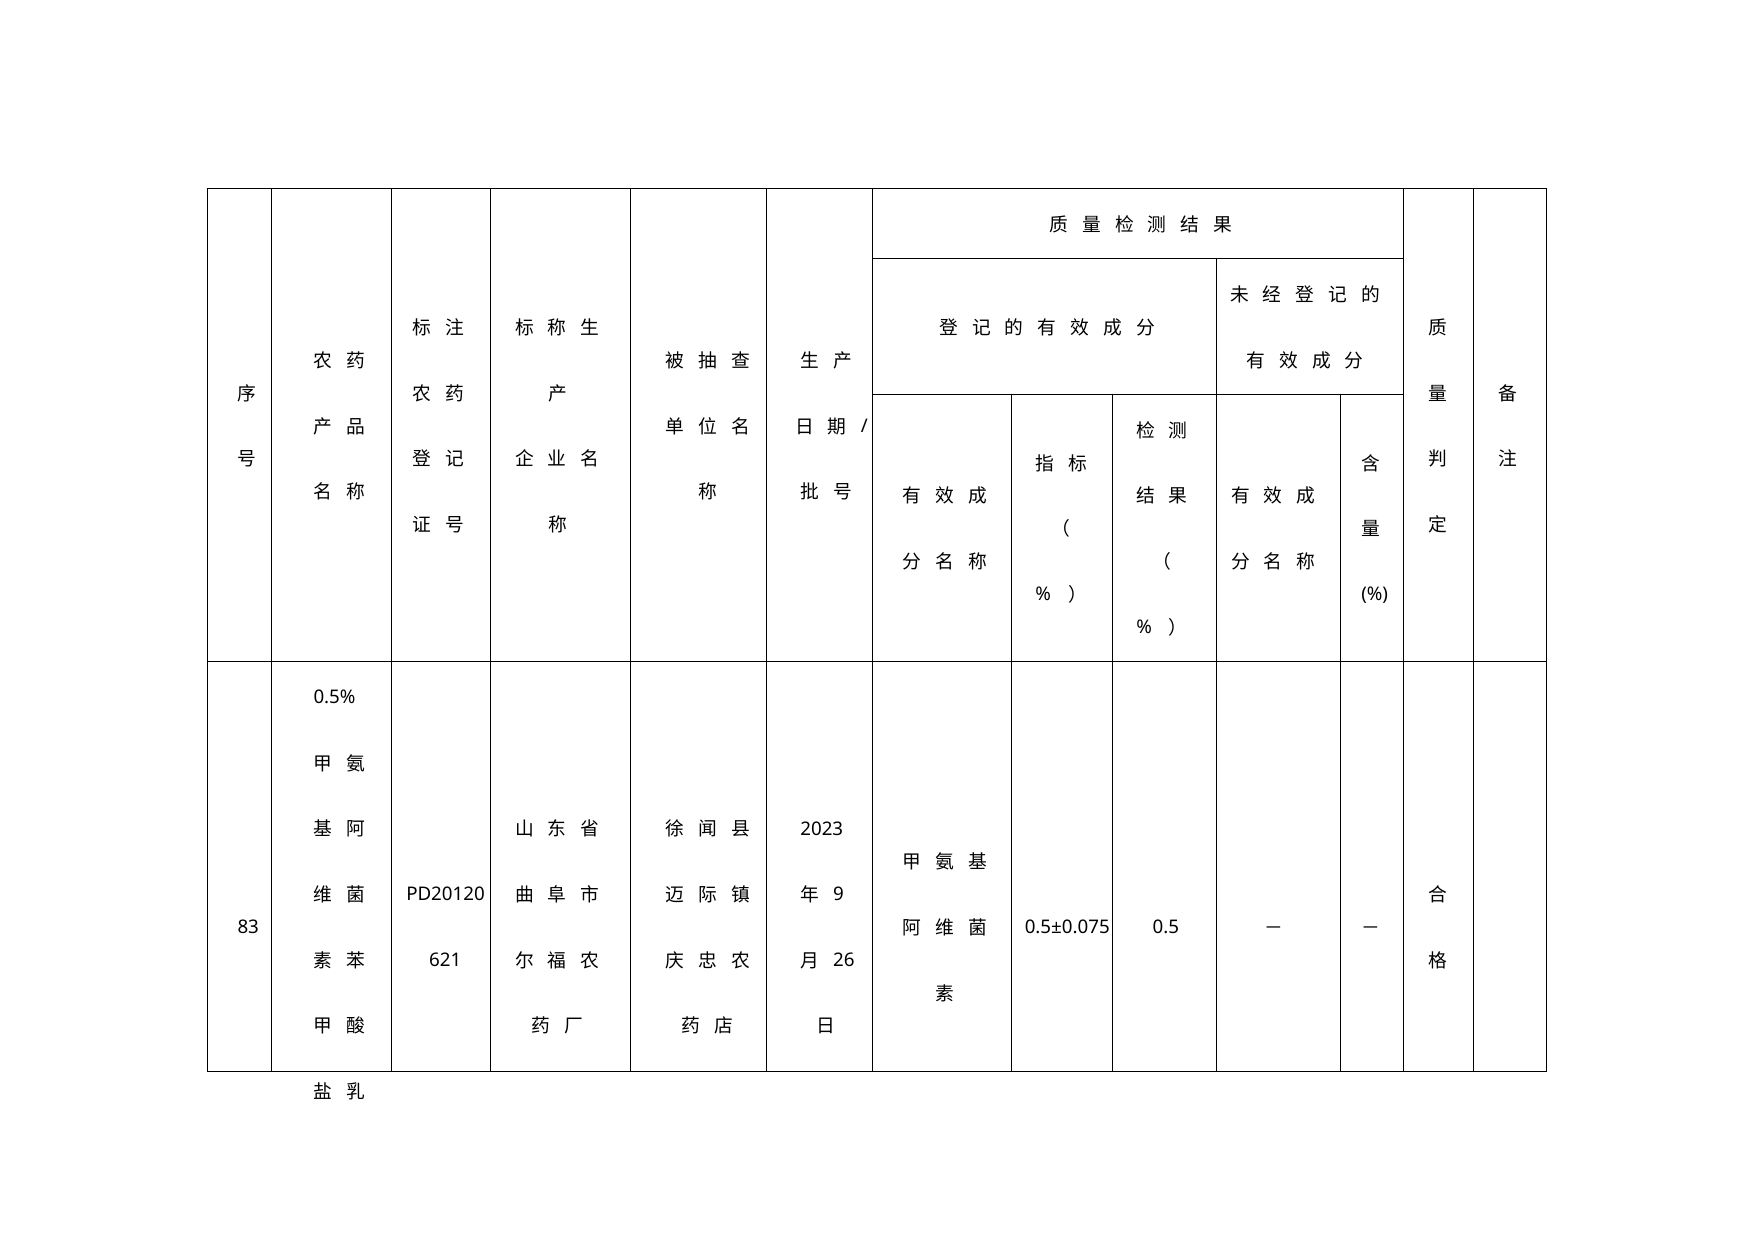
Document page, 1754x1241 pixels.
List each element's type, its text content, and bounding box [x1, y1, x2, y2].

table_cell 山东省曲阜市尔福农药厂 [491, 662, 630, 1071]
table_cell 0.5±0.075 [1012, 662, 1112, 1071]
table_cell 合格 [1404, 662, 1473, 1071]
table_cell 登记的有效成分 [873, 259, 1216, 393]
table_header 质量检测结果 [873, 189, 1403, 258]
table_cell PD20120621 [392, 662, 490, 1071]
table_header 标称生产 企业名称 [491, 189, 630, 661]
table_cell 0.5 [1113, 662, 1216, 1071]
table_header 生产日期/ 批号 [767, 189, 872, 661]
table_cell 检测结果 （%） [1113, 395, 1216, 661]
table_header 被抽查单位名称 [631, 189, 766, 661]
table_cell 未经登记的有效成分 [1217, 259, 1403, 393]
table_cell 83 [208, 662, 271, 1071]
table_cell 甲氨基阿维菌素 [873, 662, 1011, 1071]
table_cell － [1217, 662, 1340, 1071]
table_cell 含量 (%) [1341, 395, 1403, 661]
table_header 标注农药 登记证号 [392, 189, 490, 661]
table_cell 2023年9月26日 [767, 662, 872, 1071]
table_cell 指标 （%） [1012, 395, 1112, 661]
table_header 序 号 [208, 189, 271, 661]
table_header 农药产品名称 [272, 189, 391, 661]
table_cell 徐闻县迈际镇庆忠农药店 [631, 662, 766, 1071]
table_cell 有效成分名称 [1217, 395, 1340, 661]
table_cell － [1341, 662, 1403, 1071]
table_header 质量 判定 [1404, 189, 1473, 661]
table_cell [1474, 662, 1546, 1071]
table_cell 0.5%甲氨基阿维菌素苯甲酸盐乳油 [272, 662, 391, 1071]
table_header 备注 [1474, 189, 1546, 661]
table_cell 有效成分名称 [873, 395, 1011, 661]
